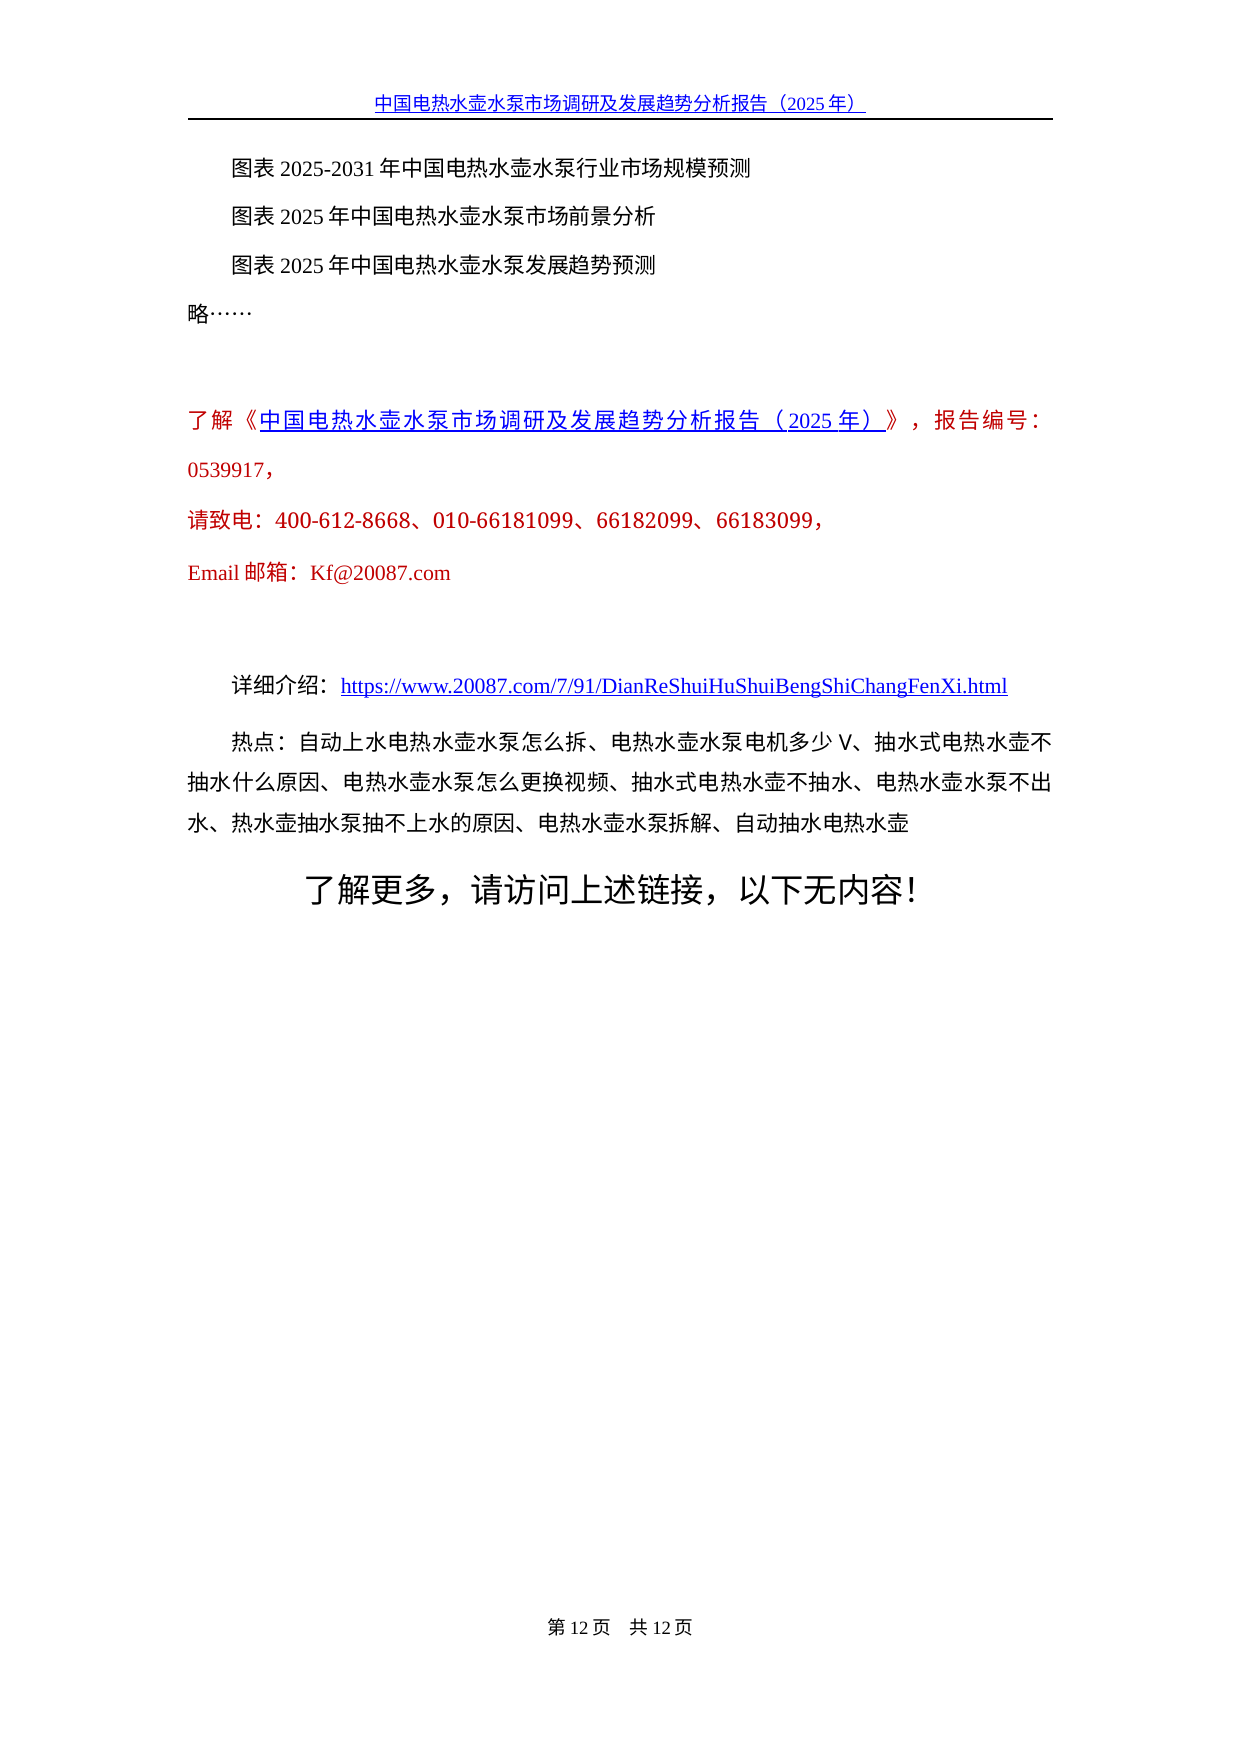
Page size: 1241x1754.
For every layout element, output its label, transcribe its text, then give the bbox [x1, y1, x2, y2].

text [187, 150, 1053, 329]
text 详细介绍：https://www.20087.com/7/91/DianReShuiHuShuiBengShiChangFenXi.html [187, 668, 1053, 700]
text 了解《中国电热水壶水泵市场调研及发展趋势分析报告（2025年）》，报告编号：0539917， [187, 403, 1053, 484]
text Email邮箱：Kf@20087.com [187, 555, 1053, 587]
text 热点：自动上水电热水壶水泵怎么拆、电热水壶水泵电机多少V、抽水式电热水壶不抽水什么原因、电热水壶水泵怎么更换视频、抽水式电热水壶不抽水、电热水壶水泵不出水、热水壶抽水泵抽不上水的原因、电热水壶水泵拆解、自动抽水电热水壶 [187, 724, 1053, 838]
title 了解更多，请访问上述链接，以下无内容！ [187, 856, 1053, 921]
text 请致电：400-612-8668、010-66181099、66182099、66183099， [187, 503, 1053, 536]
